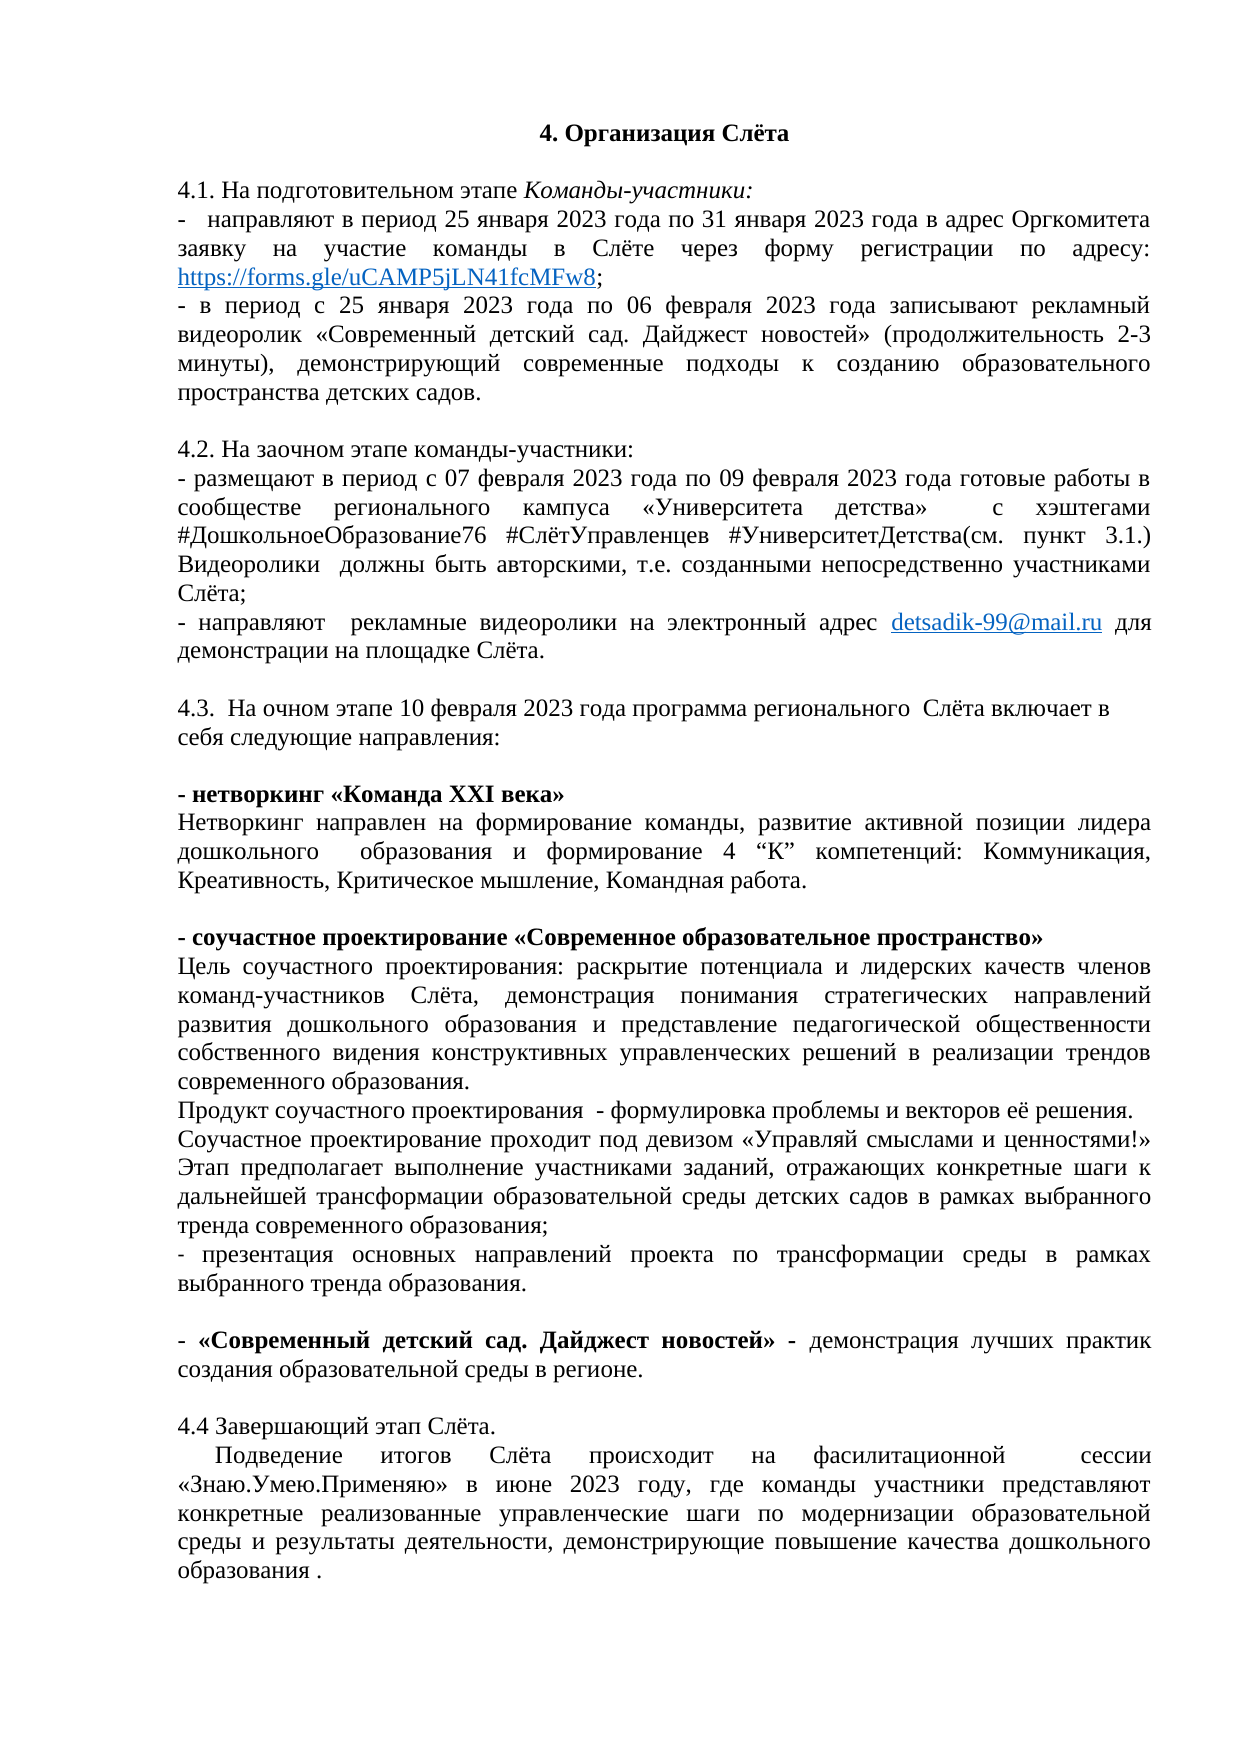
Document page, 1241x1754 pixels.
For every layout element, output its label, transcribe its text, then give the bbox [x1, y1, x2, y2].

text Нетворкинг направлен на формирование команды, развитие активной позиции лидера дошкольного образования и формирование 4 “К” компетенций: Коммуникация, Креативность, Критическое мышление, Командная работа. [177, 807, 1152, 894]
text Соучастное проектирование проходит под девизом «Управляй смыслами и ценностями!» Этап предполагает выполнение участниками заданий, отражающих конкретные шаги к дальнейшей трансформации образовательной среды детских садов в рамках выбранного тренда современного образования; [177, 1124, 1152, 1239]
text 4. Организация Слёта [177, 118, 1152, 147]
text - соучастное проектирование «Современное образовательное пространство» [177, 922, 1152, 951]
text 4.4 Завершающий этап Слёта. [177, 1411, 1152, 1440]
text Подведение итогов Слёта происходит на фасилитационной сессии «Знаю.Умею.Применяю» в июне 2023 году, где команды участники представляют конкретные реализованные управленческие шаги по модернизации образовательной среды и результаты деятельности, демонстрирующие повышение качества дошкольного образования . [177, 1440, 1152, 1584]
text 4.2. На заочном этапе команды-участники: [177, 434, 1152, 463]
text - размещают в период с 07 февраля 2023 года по 09 февраля 2023 года готовые работы в сообществе регионального кампуса «Университета детства» с хэштегами #ДошкольноеОбразование76 #СлётУправленцев #УниверситетДетства(см. пункт 3.1.) Видеоролики должны быть авторскими, т.е. созданными непосредственно участниками Слёта; [177, 463, 1152, 607]
text 4.1. На подготовительном этапе Команды-участники: [177, 176, 1152, 204]
text - в период с 25 января 2023 года по 06 февраля 2023 года записывают рекламный видеоролик «Современный детский сад. Дайджест новостей» (продолжительность 2-3 минуты), демонстрирующий современные подходы к созданию образовательного пространства детских садов. [177, 291, 1152, 406]
text - «Современный детский сад. Дайджест новостей» - демонстрация лучших практик создания образовательной среды в регионе. [177, 1325, 1152, 1383]
text - направляют в период 25 января 2023 года по 31 января 2023 года в адрес Оргкомитета заявку на участие команды в Слёте через форму регистрации по адресу: https://forms.gle/uCAMP5jLN41fcMFw8; [177, 204, 1152, 291]
text Продукт соучастного проектирования - формулировка проблемы и векторов её решения. [177, 1095, 1152, 1124]
text - нетворкинг «Команда XXI века» [177, 779, 1152, 807]
text - направляют рекламные видеоролики на электронный адрес detsadik-99@mail.ru для демонстрации на площадке Слёта. [177, 607, 1152, 664]
text - презентация основных направлений проекта по трансформации среды в рамках выбранного тренда образования. [177, 1239, 1152, 1296]
text Цель соучастного проектирования: раскрытие потенциала и лидерских качеств членов команд-участников Слёта, демонстрация понимания стратегических направлений развития дошкольного образования и представление педагогической общественности собственного видения конструктивных управленческих решений в реализации трендов современного образования. [177, 951, 1152, 1095]
text 4.3. На очном этапе 10 февраля 2023 года программа регионального Слёта включает в себя следующие направления: [177, 693, 1152, 751]
